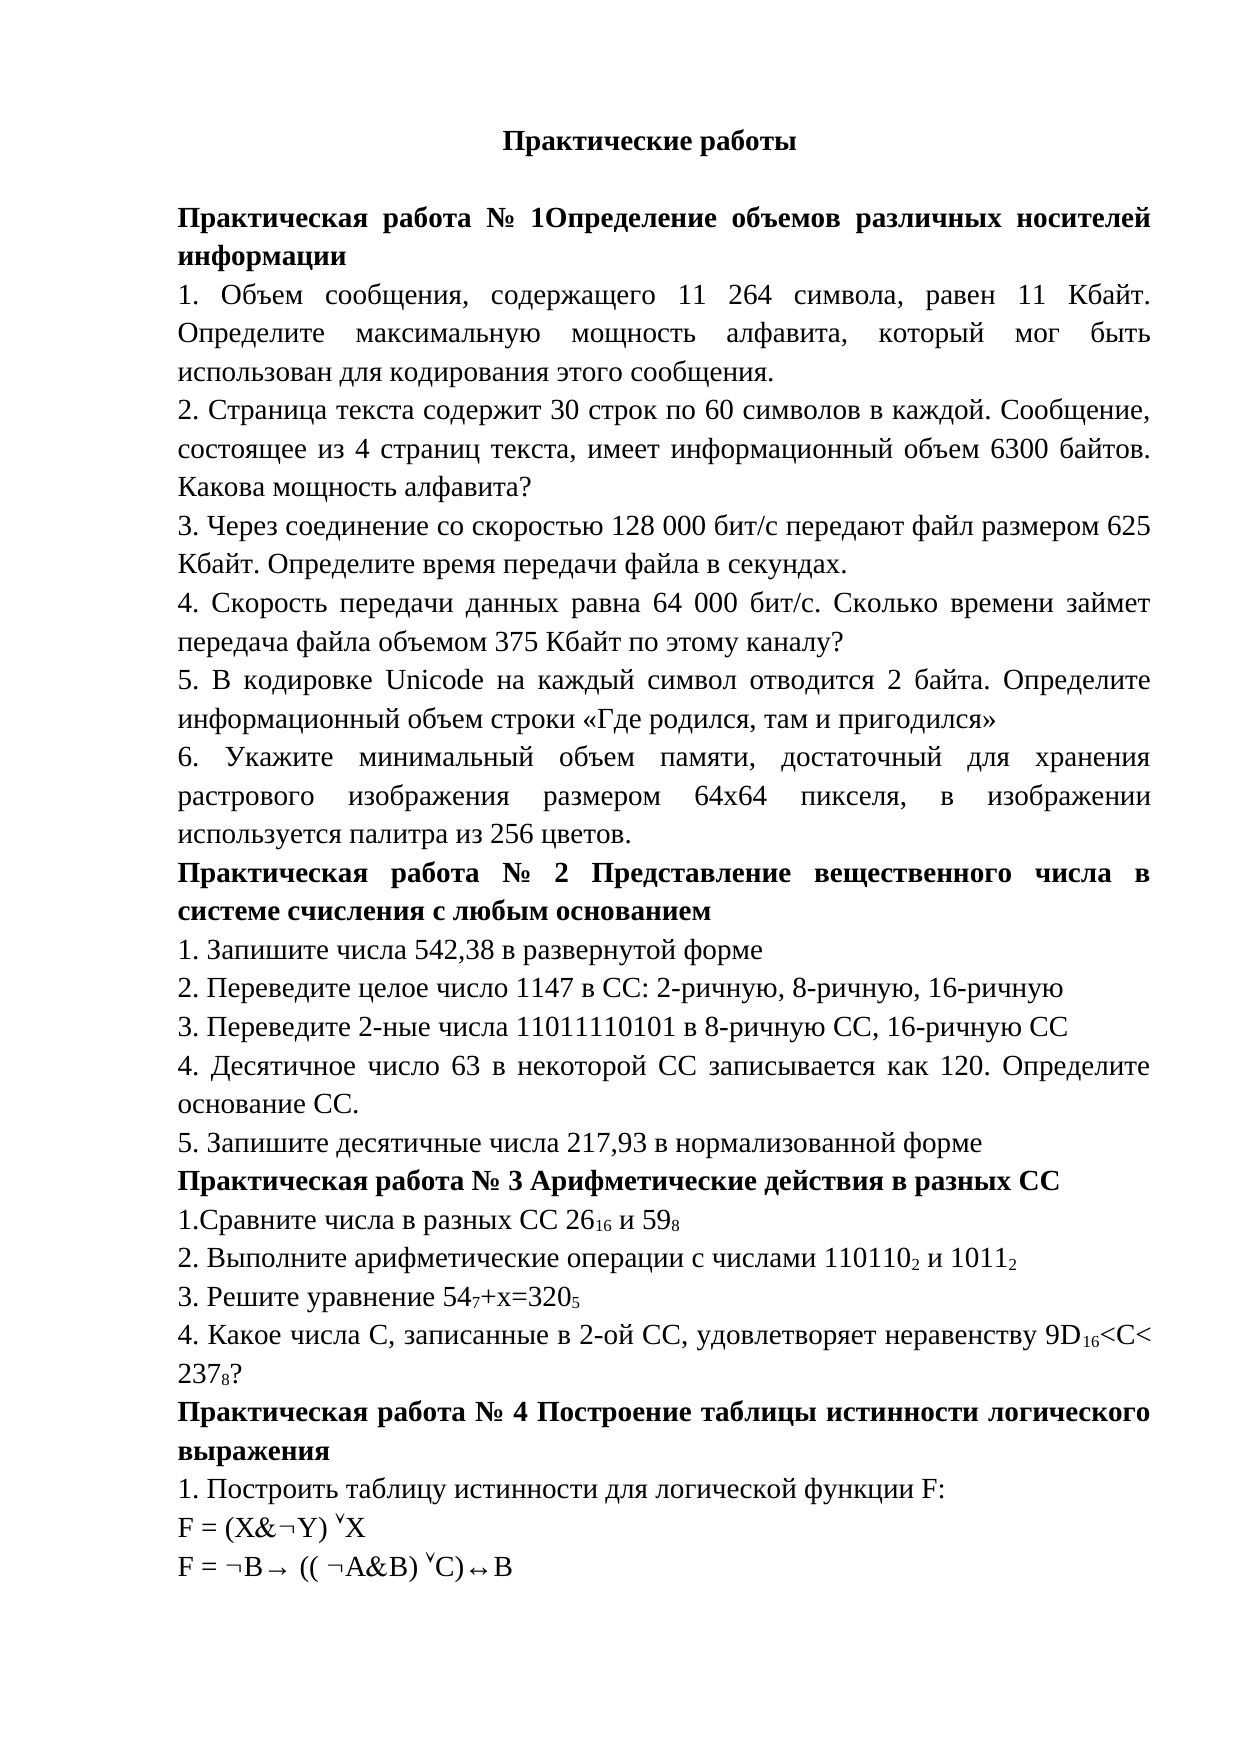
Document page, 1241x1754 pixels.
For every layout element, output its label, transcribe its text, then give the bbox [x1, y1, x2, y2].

text Практические работы [118, 123, 1152, 156]
text Практическая работа № 3 Арифметические действия в разных СС [177, 1163, 1152, 1197]
text 5. В кодировке Unicode на каждый символ отводится 2 байта. Определите информационный объем строки «Где родился, там и пригодился» [177, 662, 1152, 734]
text 1.Сравните числа в разных СС 2616 и 598 [177, 1202, 1152, 1235]
text 4. Скорость передачи данных равна 64 000 бит/с. Сколько времени займет передача файла объемом 375 Кбайт по этому каналу? [177, 585, 1152, 657]
text 4. Десятичное число 63 в некоторой СС записывается как 120. Определите основание СС. [177, 1048, 1152, 1120]
text 1. Запишите числа 542,38 в развернутой форме [177, 932, 1152, 966]
text 3. Переведите 2-ные числа 11011110101 в 8-ричную СС, 16-ричную СС [177, 1009, 1152, 1043]
text 2. Страница текста содержит 30 строк по 60 символов в каждой. Сообщение, состоящее из 4 страниц текста, имеет информационный объем 6300 байтов. Какова мощность алфавита? [177, 392, 1152, 503]
text Практическая работа № 2 Представление вещественного числа в системе счисления с любым основанием [177, 855, 1152, 927]
text Практическая работа № 4 Построение таблицы истинности логического выражения [177, 1394, 1152, 1467]
text F = B→ (( AB) C)↔B [177, 1549, 1152, 1582]
text 5. Запишите десятичные числа 217,93 в нормализованной форме [177, 1125, 1152, 1158]
text 2. Выполните арифметические операции с числами 1101102 и 10112 [177, 1240, 1152, 1274]
text 4. Какое числа С, записанные в 2-ой СС, удовлетворяет неравенству 9D16<C< 2378? [177, 1317, 1152, 1389]
text 1. Построить таблицу истинности для логической функции F: [177, 1472, 1152, 1505]
text F = (XY) X [177, 1510, 1152, 1544]
text 1. Объем сообщения, содержащего 11 264 символа, равен 11 Кбайт. Определите максимальную мощность алфавита, который мог быть использован для кодирования этого сообщения. [177, 277, 1152, 387]
text 3. Через соединение со скоростью 128 000 бит/с передают файл размером 625 Кбайт. Определите время передачи файла в секундах. [177, 508, 1152, 580]
text 2. Переведите целое число 1147 в СС: 2-ричную, 8-ричную, 16-ричную [177, 971, 1152, 1004]
text Практическая работа № 1Определение объемов различных носителей информации [177, 200, 1152, 272]
text 6. Укажите минимальный объем памяти, достаточный для хранения растрового изображения размером 64х64 пикселя, в изображении используется палитра из 256 цветов. [177, 739, 1152, 850]
text 3. Решите уравнение 547+х=3205 [177, 1279, 1152, 1312]
